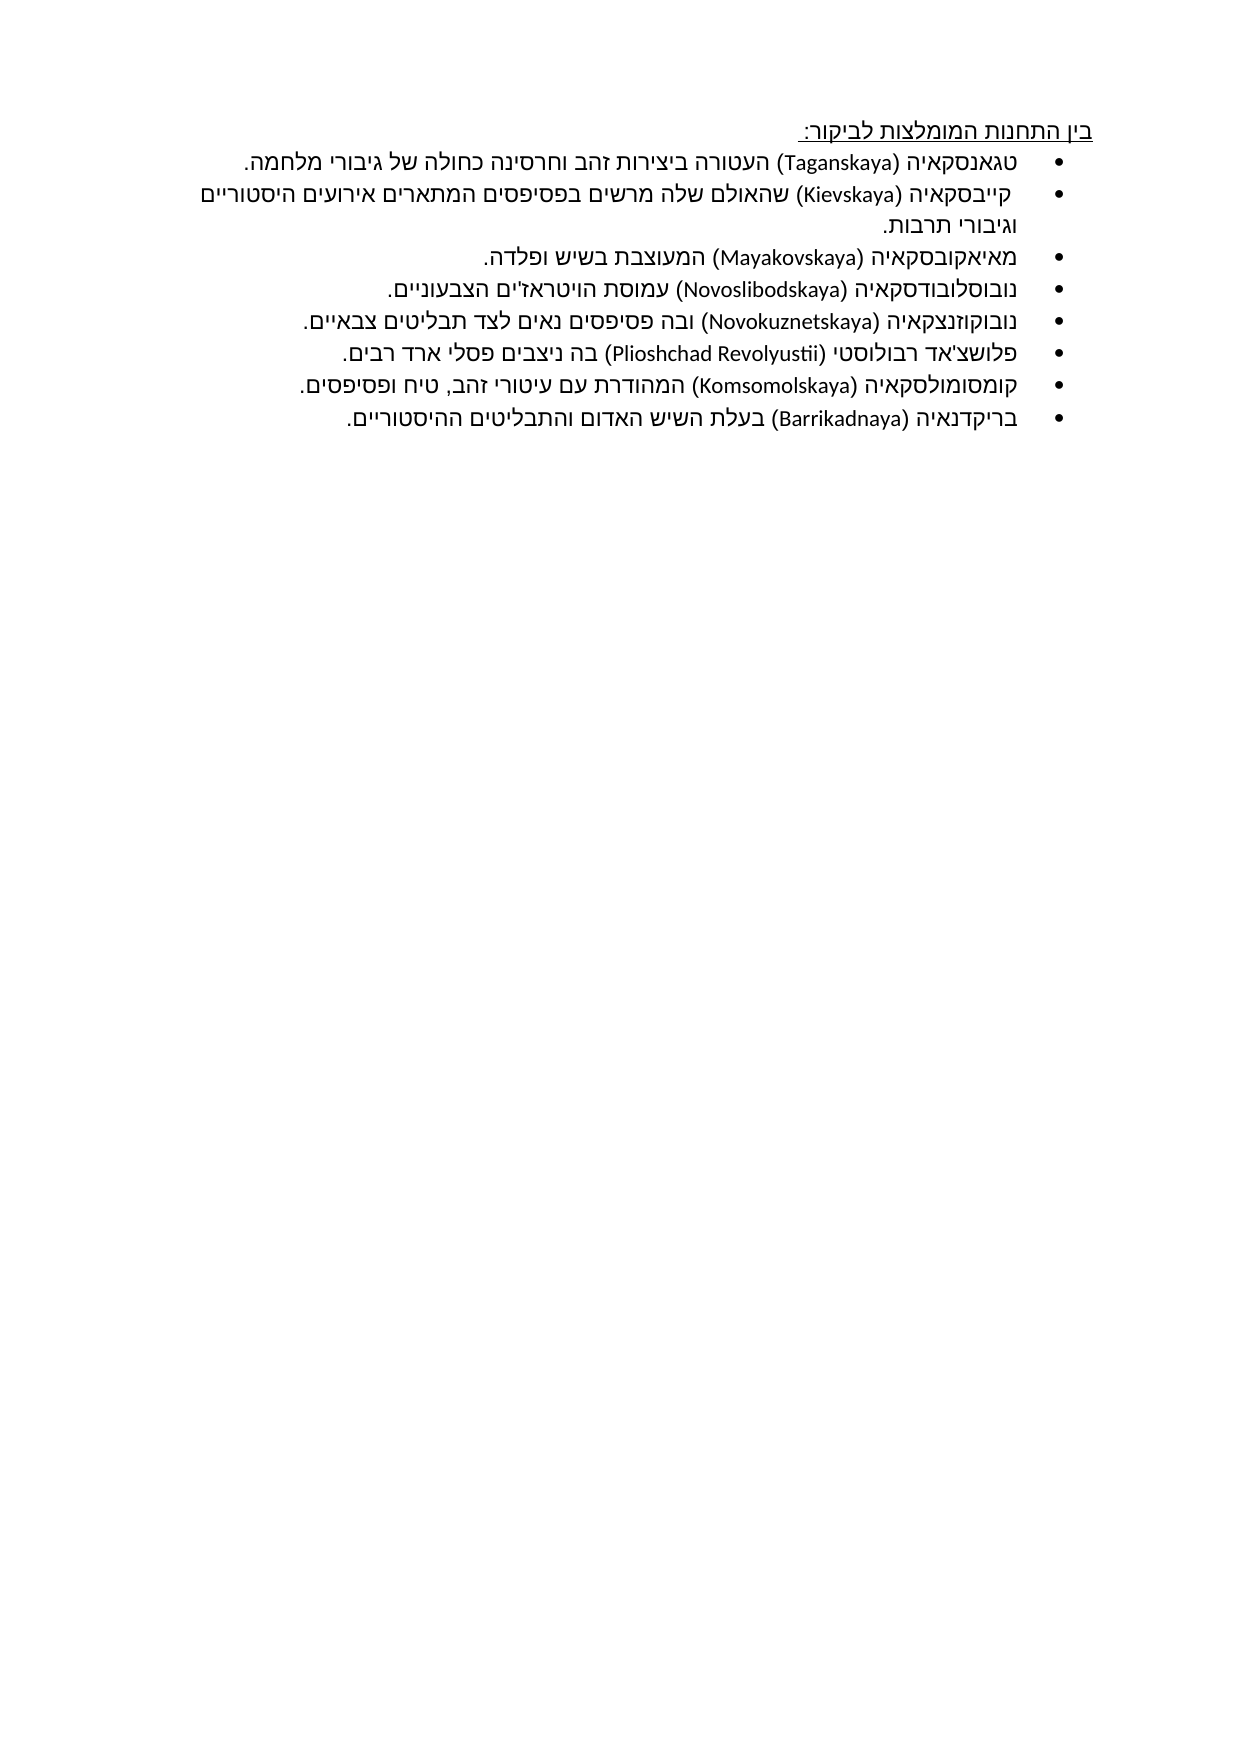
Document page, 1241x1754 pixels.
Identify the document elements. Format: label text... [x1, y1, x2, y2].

list נובוסלובודסקאיה (Novoslibodskaya) עמוסת הויטראז'ים הצבעוניים. [148, 275, 1055, 303]
list קומסומולסקאיה (Komsomolskaya) המהודרת עם עיטורי זהב, טיח ופסיפסים. [148, 371, 1055, 399]
list טגאנסקאיה (Taganskaya) העטורה ביצירות זהב וחרסינה כחולה של גיבורי מלחמה. [148, 148, 1055, 176]
list בריקדנאיה (Barrikadnaya) בעלת השיש האדום והתבליטים ההיסטוריים. [148, 404, 1055, 432]
list מאיאקובסקאיה (Mayakovskaya) המעוצבת בשיש ופלדה. [148, 243, 1055, 271]
list קייבסקאיה (Kievskaya) שהאולם שלה מרשים בפסיפסים המתארים אירועים היסטוריים וגיבורי תרבות. [148, 181, 1055, 239]
list נובוקוזנצקאיה (Novokuznetskaya) ובה פסיפסים נאים לצד תבליטים צבאיים. [148, 307, 1055, 335]
text בין התחנות המומלצות לביקור: [148, 118, 1093, 144]
list פלושצ'אד רבולוסטי (Plioshchad Revolyustii) בה ניצבים פסלי ארד רבים. [148, 339, 1055, 367]
